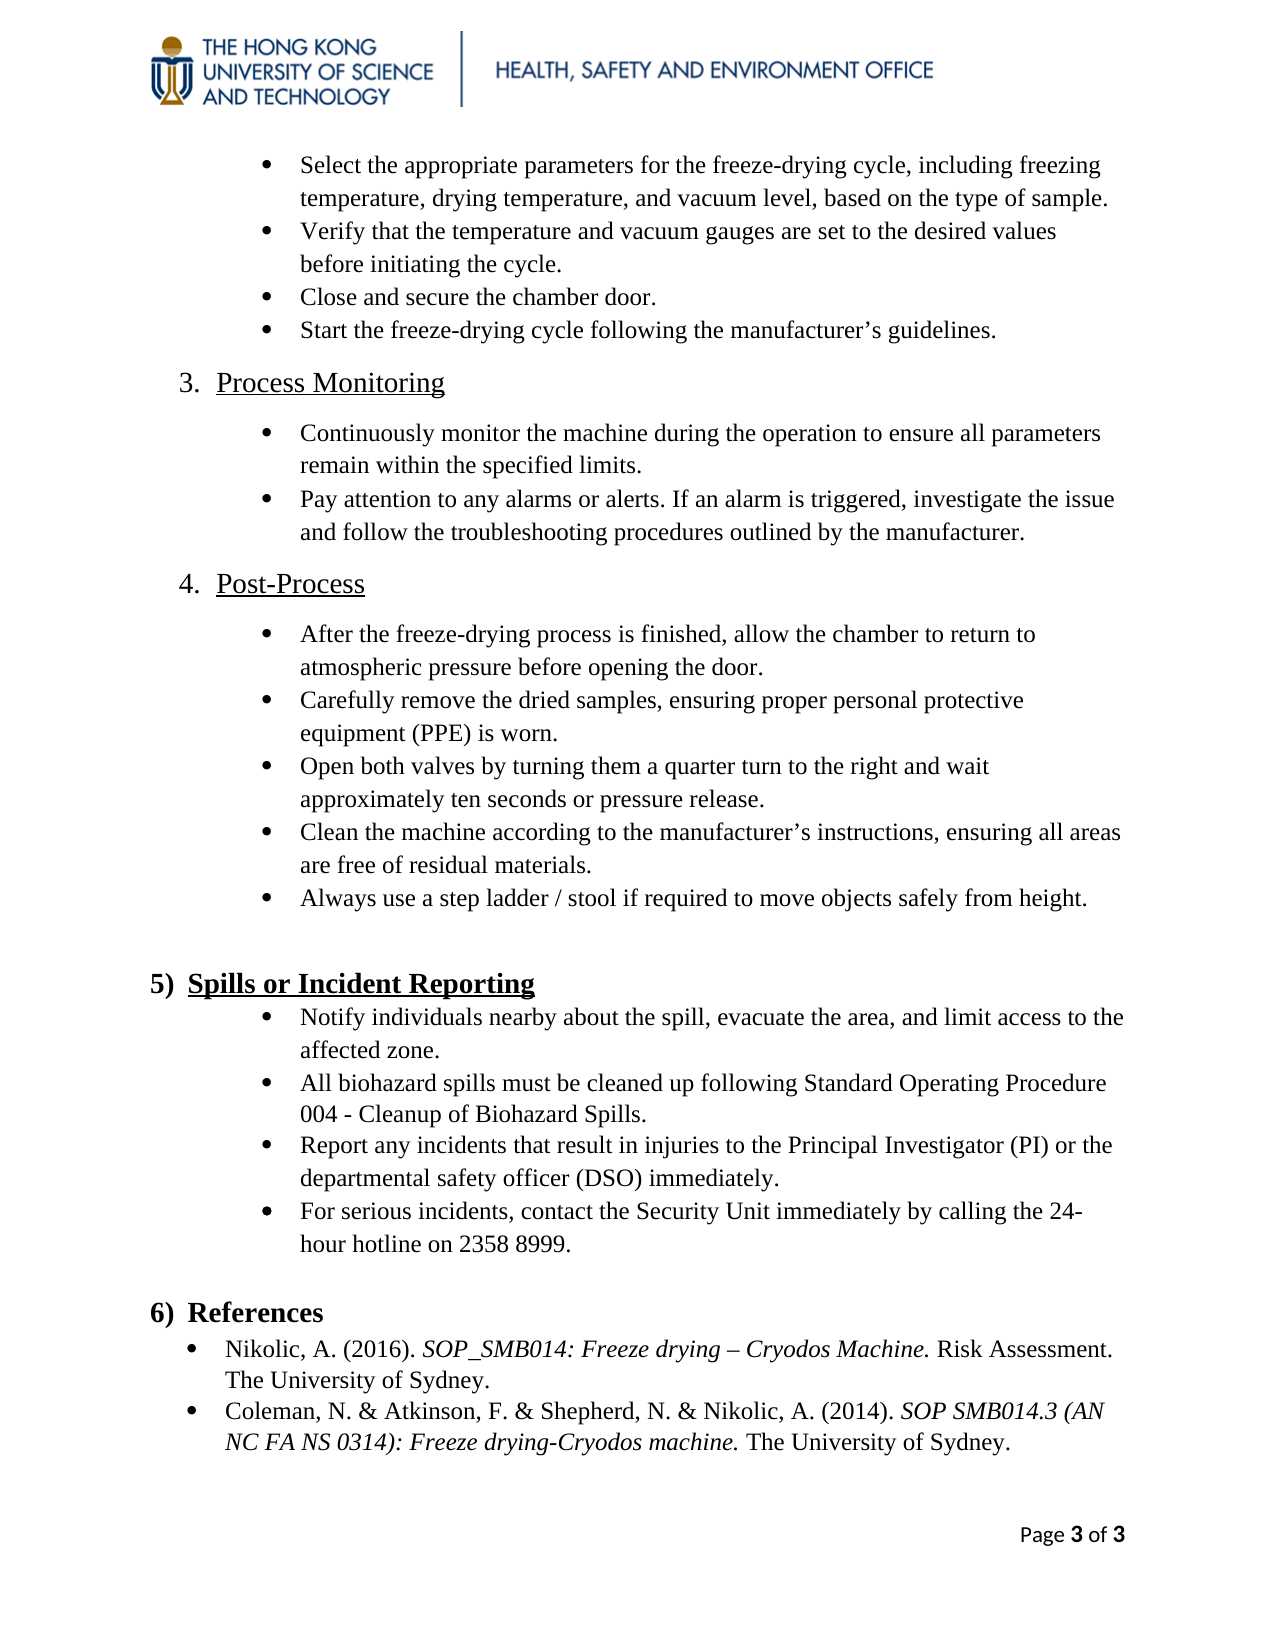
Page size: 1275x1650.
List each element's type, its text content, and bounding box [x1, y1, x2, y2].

list References [150, 1295, 1125, 1329]
list Nikolic, A. (2016). SOP_SMB014: Freeze drying – Cryodos Machine. Risk Assessment. The University of Sydney. [187, 1334, 1125, 1394]
list Report any incidents that result in injuries to the Principal Investigator (PI) or the departmental safety officer (DSO) immediately. [262, 1130, 1125, 1192]
list All biohazard spills must be cleaned up following Standard Operating Procedure 004 - Cleanup of Biohazard Spills. [262, 1068, 1125, 1128]
list Continuously monitor the machine during the operation to ensure all parameters remain within the specified limits. [262, 418, 1125, 479]
list For serious incidents, contact the Security Unit immediately by calling the 24-hour hotline on 2358 8999. [262, 1196, 1125, 1258]
list Verify that the temperature and vacuum gauges are set to the desired values before initiating the cycle. [262, 216, 1125, 278]
list Select the appropriate parameters for the freeze-drying cycle, including freezing temperature, drying temperature, and vacuum level, based on the type of sample. [262, 150, 1125, 212]
list Process Monitoring [178, 365, 1125, 398]
list Carefully remove the dried samples, ensuring proper personal protective equipment (PPE) is worn. [262, 685, 1125, 747]
list Clean the machine according to the manufacturer’s instructions, ensuring all areas are free of residual materials. [262, 817, 1125, 879]
list Post-Process [178, 566, 1125, 600]
list Close and secure the chamber door. [262, 282, 1125, 311]
list Open both valves by turning them a quarter turn to the right and wait approximately ten seconds or pressure release. [262, 751, 1125, 813]
list Pay attention to any alarms or alerts. If an alarm is triggered, investigate the issue and follow the troubleshooting procedures outlined by the manufacturer. [262, 484, 1125, 545]
picture [150, 31, 940, 107]
list After the freeze-drying process is finished, allow the chamber to return to atmospheric pressure before opening the door. [262, 619, 1125, 681]
list Start the freeze-drying cycle following the manufacturer’s guidelines. [262, 315, 1125, 344]
list Always use a step ladder / stool if required to move objects safely from height. [262, 883, 1125, 912]
list Coleman, N. & Atkinson, F. & Shepherd, N. & Nikolic, A. (2014). SOP SMB014.3 (AN NC FA NS 0314): Freeze drying-Cryodos machine. The University of Sydney. [187, 1396, 1125, 1456]
list Notify individuals nearby about the spill, evacuate the area, and limit access to the affected zone. [262, 1002, 1125, 1064]
list Spills or Incident Reporting [150, 966, 1125, 999]
